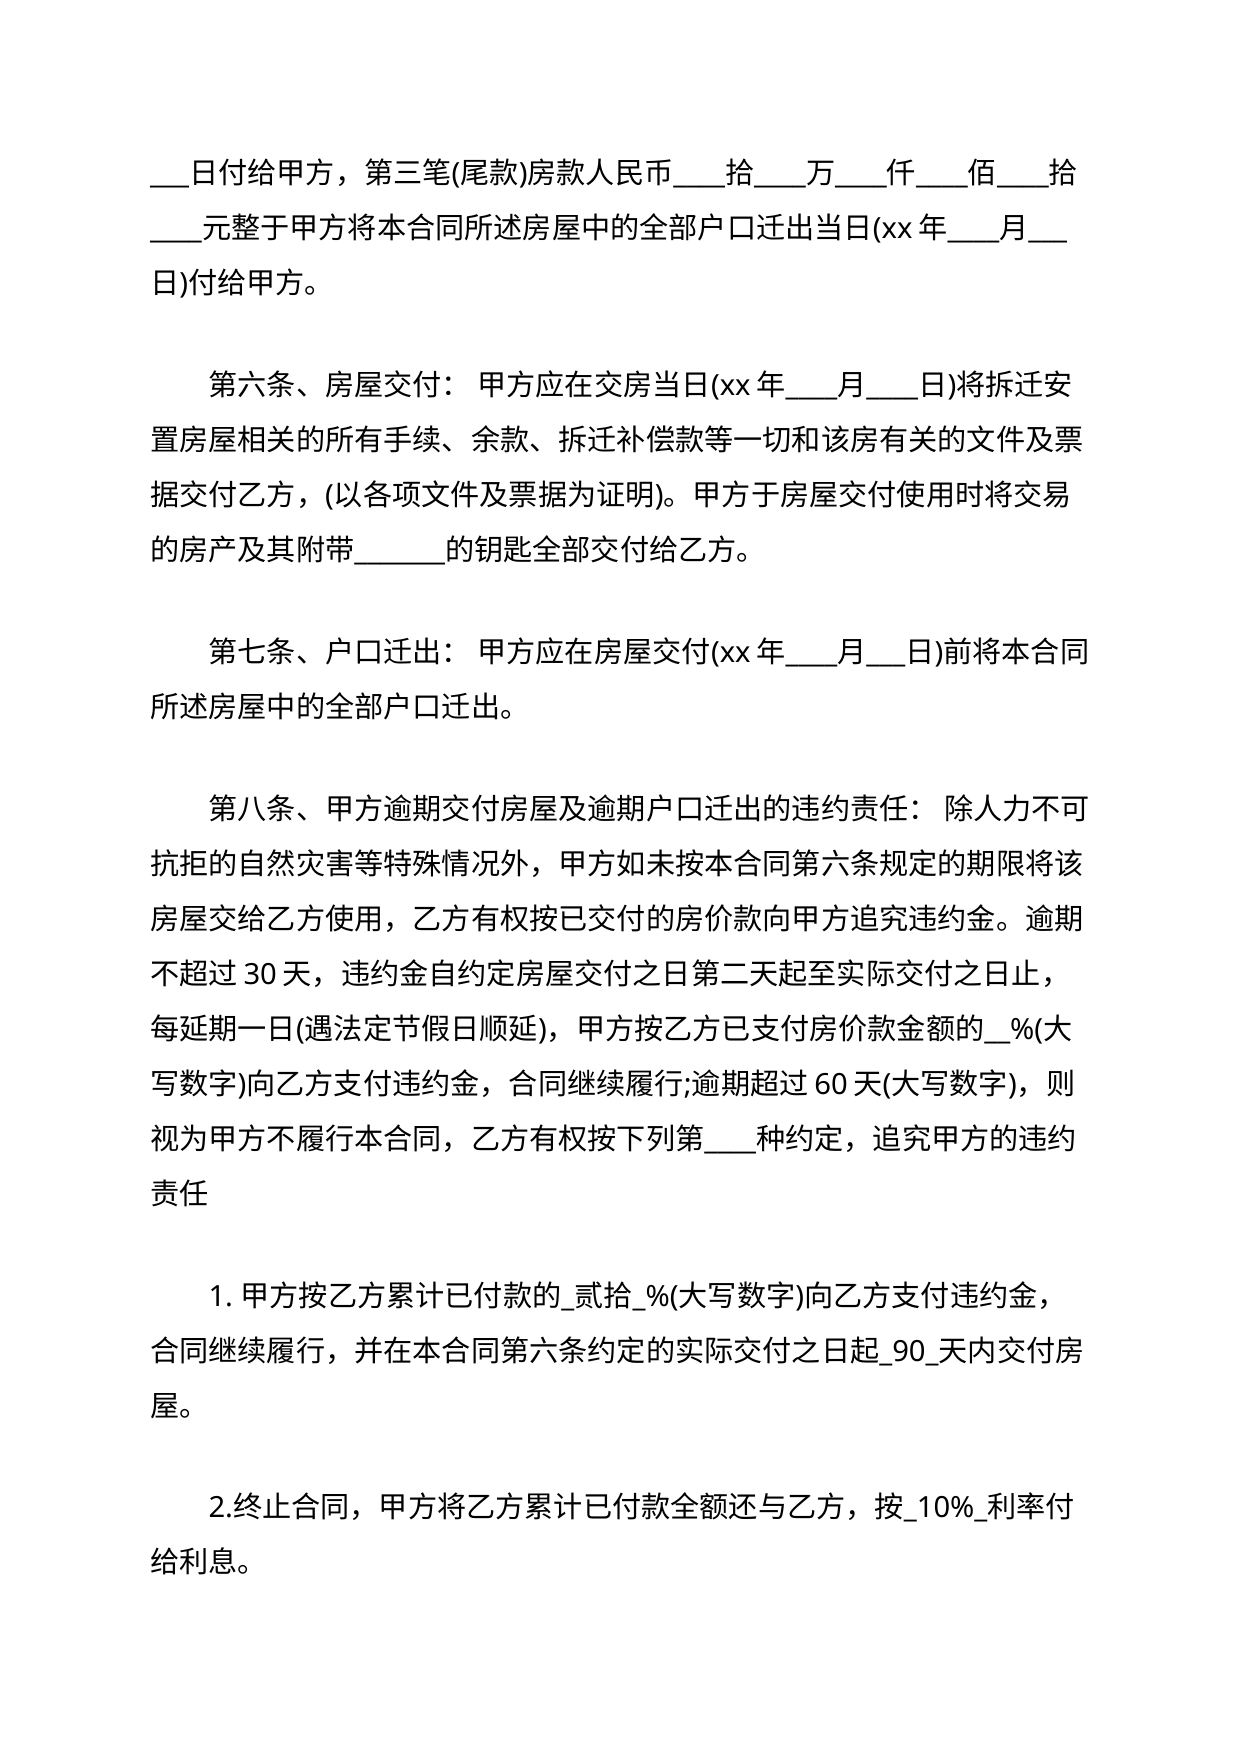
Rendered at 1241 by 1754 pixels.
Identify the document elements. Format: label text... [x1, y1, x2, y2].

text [150, 150, 1090, 302]
text 第八条、甲方逾期交付房屋及逾期户口迁出的违约责任： 除人力不可抗拒的自然灾害等特殊情况外，甲方如未按本合同第六条规定的期限将该房屋交给乙方使用，乙方有权按已交付的房价款向甲方追究违约金。逾期不超过30天，违约金自约定房屋交付之日第二天起至实际交付之日止，每延期一日(遇法定节假日顺延)，甲方按乙方已支付房价款金额的__%(大写数字)向乙方支付违约金，合同继续履行;逾期超过60天(大写数字)，则视为甲方不履行本合同，乙方有权按下列第____种约定，追究甲方的违约责任 [150, 786, 1090, 1213]
text 第七条、户口迁出： 甲方应在房屋交付(xx年____月___日)前将本合同所述房屋中的全部户口迁出。 [150, 629, 1090, 726]
text 第六条、房屋交付： 甲方应在交房当日(xx年____月____日)将拆迁安置房屋相关的所有手续、余款、拆迁补偿款等一切和该房有关的文件及票据交付乙方，(以各项文件及票据为证明)。甲方于房屋交付使用时将交易的房产及其附带_______的钥匙全部交付给乙方。 [150, 362, 1090, 569]
text 2.终止合同，甲方将乙方累计已付款全额还与乙方，按_10%_利率付给利息。 [150, 1484, 1090, 1581]
text 1. 甲方按乙方累计已付款的_贰拾_%(大写数字)向乙方支付违约金，合同继续履行，并在本合同第六条约定的实际交付之日起_90_天内交付房屋。 [150, 1272, 1090, 1424]
